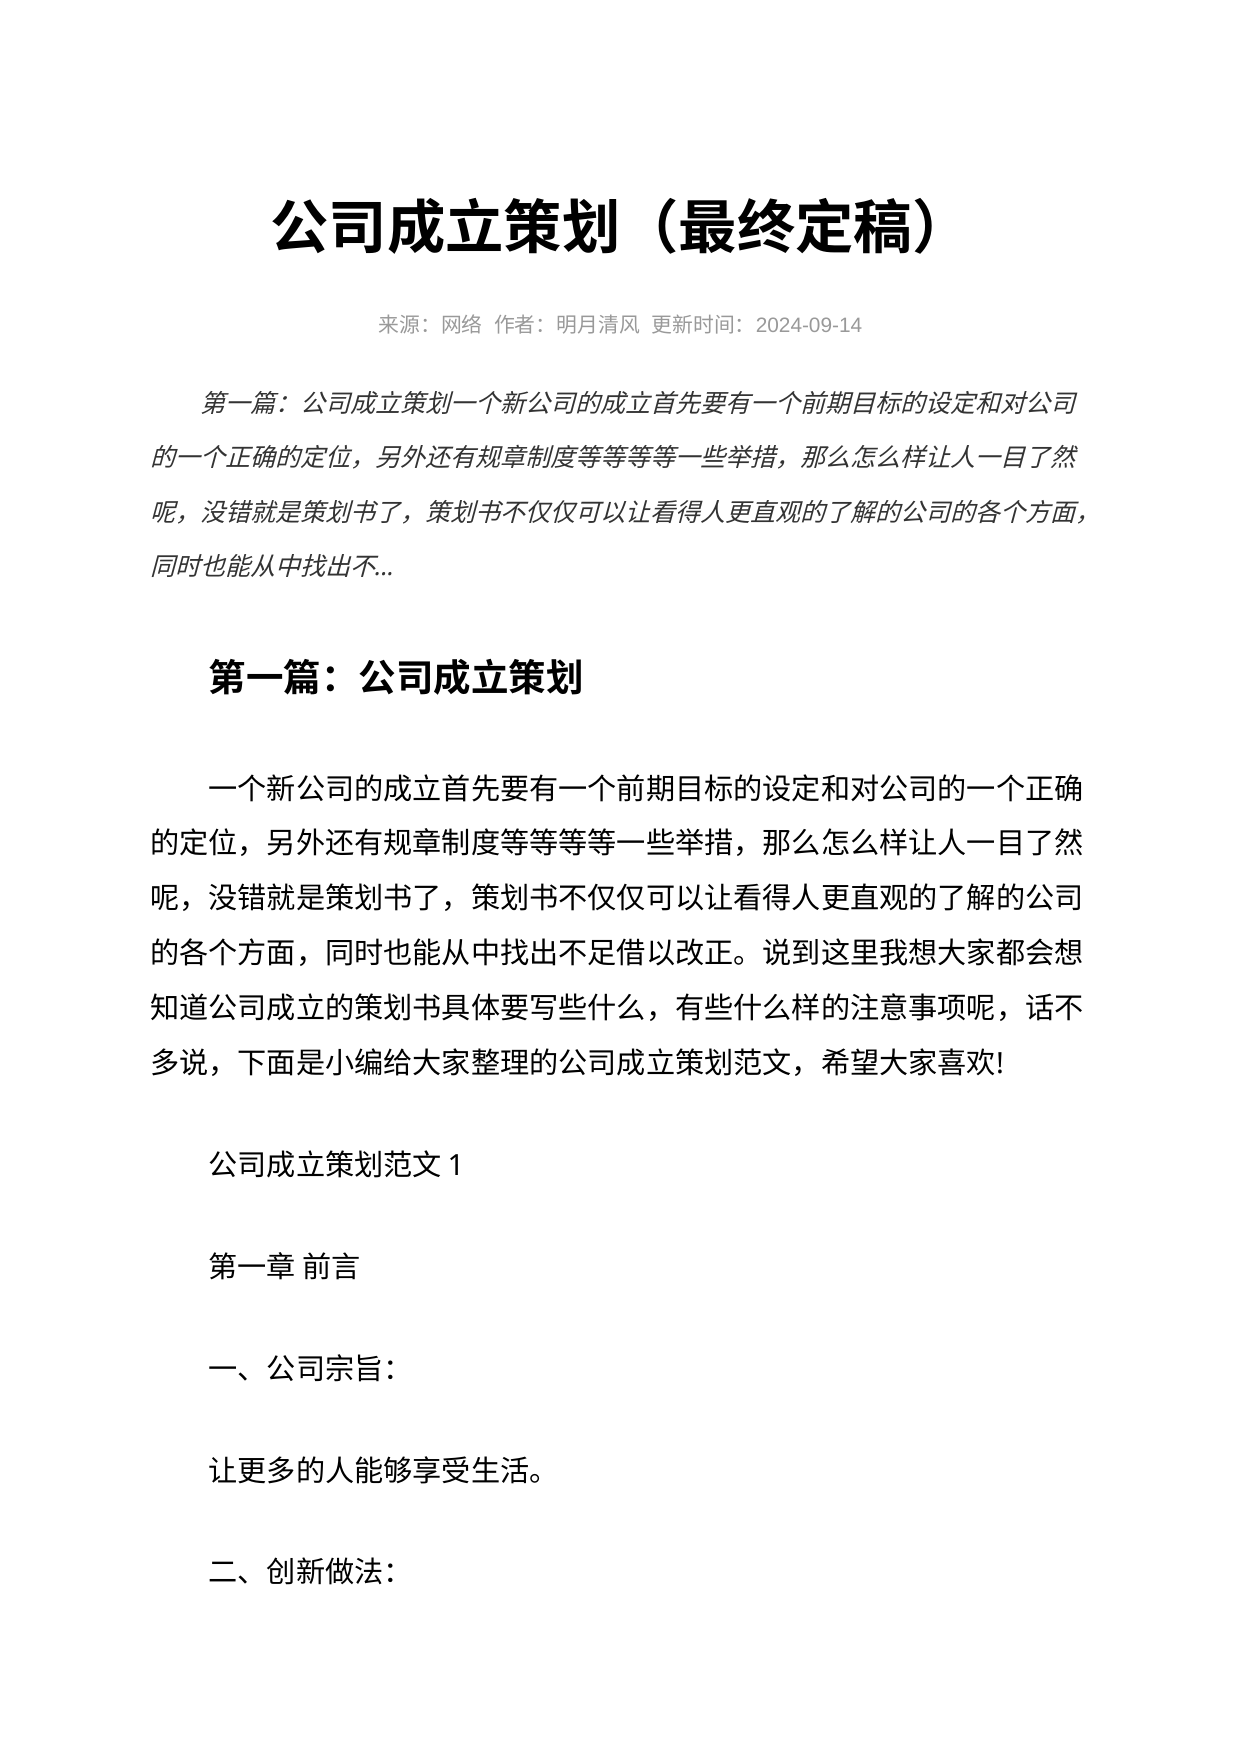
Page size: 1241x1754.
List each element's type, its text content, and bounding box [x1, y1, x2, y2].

text 第一章 前言 [150, 1244, 1090, 1286]
text 一、公司宗旨： [150, 1345, 1090, 1388]
text 第一篇：公司成立策划 [150, 648, 1090, 702]
text 让更多的人能够享受生活。 [150, 1447, 1090, 1489]
text 第一篇：公司成立策划一个新公司的成立首先要有一个前期目标的设定和对公司的一个正确的定位，另外还有规章制度等等等等一些举措，那么怎么样让人一目了然呢，没错就是策划书了，策划书不仅仅可以让看得人更直观的了解的公司的各个方面，同时也能从中找出不... [150, 383, 1090, 583]
subtitle 公司成立策划（最终定稿） [150, 181, 1090, 266]
text 二、创新做法： [150, 1549, 1090, 1591]
text 来源：网络 作者：明月清风 更新时间：2024-09-14 [150, 313, 1090, 337]
text 公司成立策划范文1 [150, 1142, 1090, 1184]
text 一个新公司的成立首先要有一个前期目标的设定和对公司的一个正确的定位，另外还有规章制度等等等等一些举措，那么怎么样让人一目了然呢，没错就是策划书了，策划书不仅仅可以让看得人更直观的了解的公司的各个方面，同时也能从中找出不足借以改正。说到这里我想大家都会想知道公司成立的策划书具体要写些什么，有些什么样的注意事项呢，话不多说，下面是小编给大家整理的公司成立策划范文，希望大家喜欢! [150, 765, 1090, 1082]
